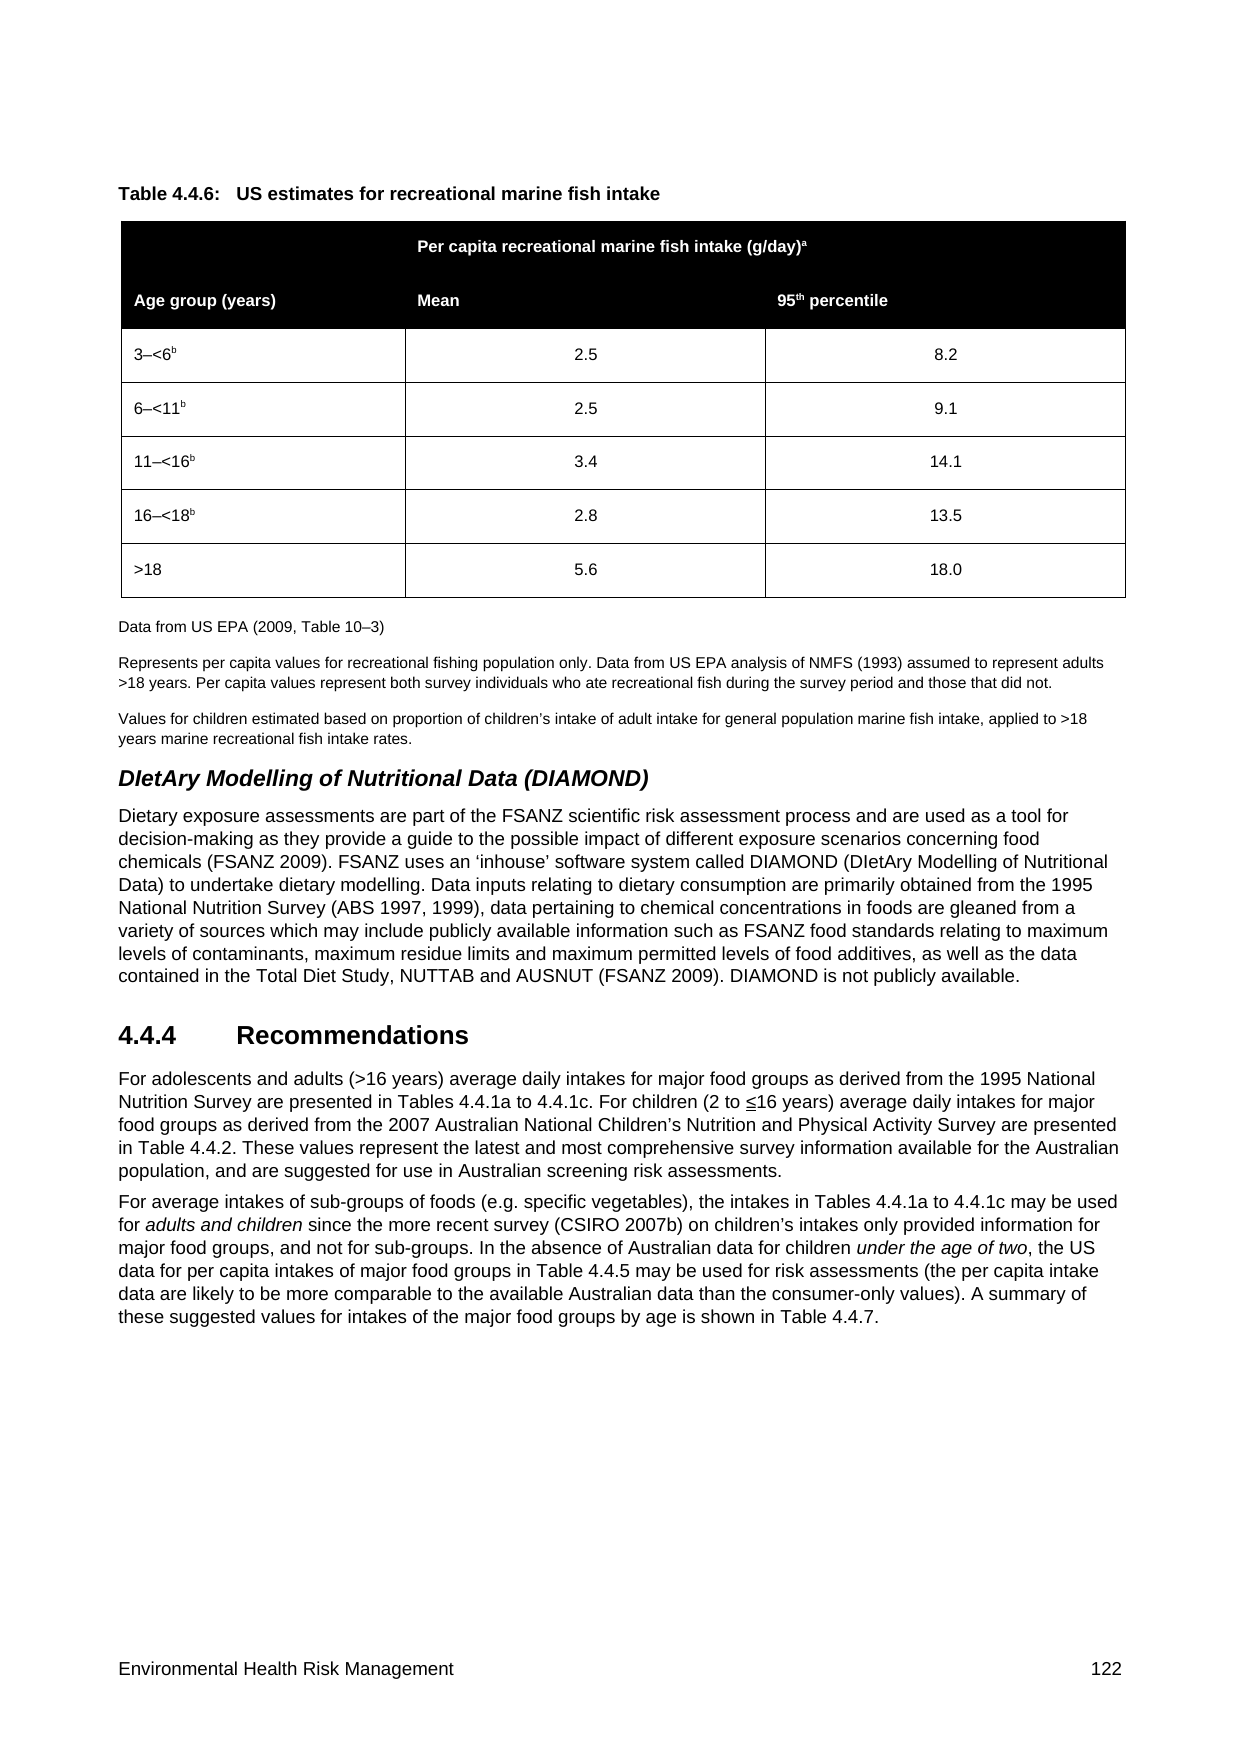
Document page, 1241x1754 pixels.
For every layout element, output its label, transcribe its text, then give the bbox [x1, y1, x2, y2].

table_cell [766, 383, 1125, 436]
text For average intakes of sub-groups of foods (e.g. specific vegetables), the intakes in Tables 4.4.1a to 4.4.1c may be used for adults and children since the more recent survey (CSIRO 2007b) on children’s intakes only provided information for major food groups, and not for sub-groups. In the absence of Australian data for children under the age of two, the US data for per capita intakes of major food groups in Table 4.4.5 may be used for risk assessments (the per capita intake data are likely to be more comparable to the available Australian data than the consumer-only values). A summary of these suggested values for intakes of the major food groups by age is shown in Table 4.4.7. [118, 1189, 1122, 1327]
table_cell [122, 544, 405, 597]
subtitle DIetAry Modelling of Nutritional Data (DIAMOND) [118, 764, 1122, 791]
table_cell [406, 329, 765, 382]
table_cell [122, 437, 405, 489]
text For adolescents and adults (>16 years) average daily intakes for major food groups as derived from the 1995 National Nutrition Survey are presented in Tables 4.4.1a to 4.4.1c. For children (2 to ≤16 years) average daily intakes for major food groups as derived from the 2007 Australian National Children’s Nutrition and Physical Activity Survey are presented in Table 4.4.2. These values represent the latest and most comprehensive survey information available for the Australian population, and are suggested for use in Australian screening risk assessments. [118, 1067, 1122, 1181]
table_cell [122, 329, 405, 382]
list Recommendations [118, 1020, 1122, 1050]
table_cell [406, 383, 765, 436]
subtitle Table 4.4.6: US estimates for recreational marine fish intake [118, 181, 1122, 204]
text Data from US EPA (2009, Table 10–3) [118, 614, 1122, 635]
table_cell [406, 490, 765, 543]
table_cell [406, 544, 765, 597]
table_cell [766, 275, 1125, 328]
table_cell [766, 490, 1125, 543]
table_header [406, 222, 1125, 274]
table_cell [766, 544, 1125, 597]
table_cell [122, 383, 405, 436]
text Values for children estimated based on proportion of children’s intake of adult intake for general population marine fish intake, applied to >18 years marine recreational fish intake rates. [118, 708, 1122, 748]
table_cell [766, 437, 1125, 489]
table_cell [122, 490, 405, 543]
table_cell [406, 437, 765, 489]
text Dietary exposure assessments are part of the FSANZ scientific risk assessment process and are used as a tool for decision-making as they provide a guide to the possible impact of different exposure scenarios concerning food chemicals (FSANZ 2009). FSANZ uses an ‘inhouse’ software system called DIAMOND (DIetAry Modelling of Nutritional Data) to undertake dietary modelling. Data inputs relating to dietary consumption are primarily obtained from the 1995 National Nutrition Survey (ABS 1997, 1999), data pertaining to chemical concentrations in foods are gleaned from a variety of sources which may include publicly available information such as FSANZ food standards relating to maximum levels of contaminants, maximum residue limits and maximum permitted levels of food additives, as well as the data contained in the Total Diet Study, NUTTAB and AUSNUT (FSANZ 2009). DIAMOND is not publicly available. [118, 803, 1122, 987]
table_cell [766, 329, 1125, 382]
text Represents per capita values for recreational fishing population only. Data from US EPA analysis of NMFS (1993) assumed to represent adults >18 years. Per capita values represent both survey individuals who ate recreational fish during the survey period and those that did not. [118, 652, 1122, 692]
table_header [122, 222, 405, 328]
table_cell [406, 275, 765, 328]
